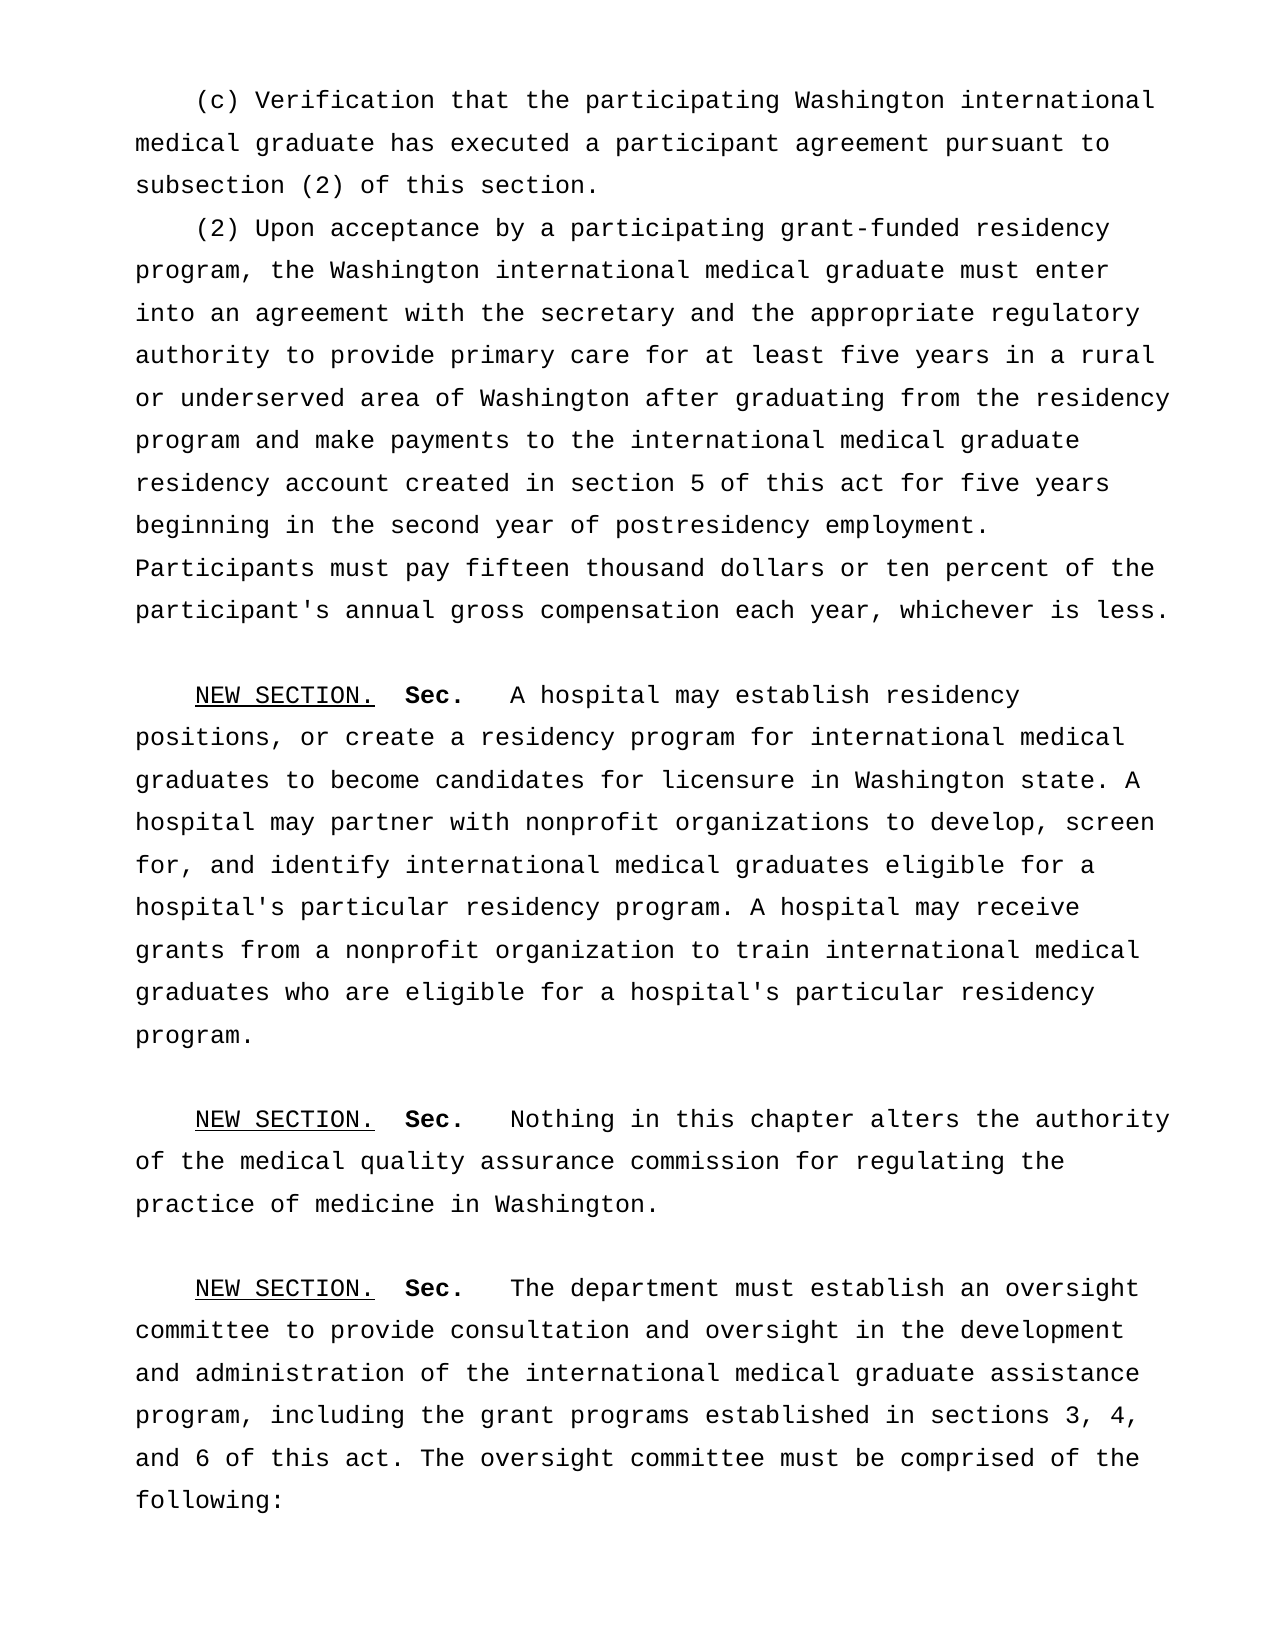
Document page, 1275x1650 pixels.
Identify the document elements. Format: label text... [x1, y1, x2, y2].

text NEW SECTION. Sec. Nothing in this chapter alters the authority of the medical quality assurance commission for regulating the practice of medicine in Washington. [135, 1093, 1170, 1221]
text NEW SECTION. Sec. A hospital may establish residency positions, or create a residency program for international medical graduates to become candidates for licensure in Washington state. A hospital may partner with nonprofit organizations to develop, screen for, and identify international medical graduates eligible for a hospital's particular residency program. A hospital may receive grants from a nonprofit organization to train international medical graduates who are eligible for a hospital's particular residency program. [135, 669, 1170, 1052]
text (c) Verification that the participating Washington international medical graduate has executed a participant agreement pursuant to subsection (2) of this section. [135, 75, 1170, 202]
text NEW SECTION. Sec. The department must establish an oversight committee to provide consultation and oversight in the development and administration of the international medical graduate assistance program, including the grant programs established in sections 3, 4, and 6 of this act. The oversight committee must be comprised of the following: [135, 1262, 1170, 1517]
text (2) Upon acceptance by a participating grant-funded residency program, the Washington international medical graduate must enter into an agreement with the secretary and the appropriate regulatory authority to provide primary care for at least five years in a rural or underserved area of Washington after graduating from the residency program and make payments to the international medical graduate residency account created in section 5 of this act for five years beginning in the second year of postresidency employment. Participants must pay fifteen thousand dollars or ten percent of the participant's annual gross compensation each year, whichever is less. [135, 202, 1170, 627]
